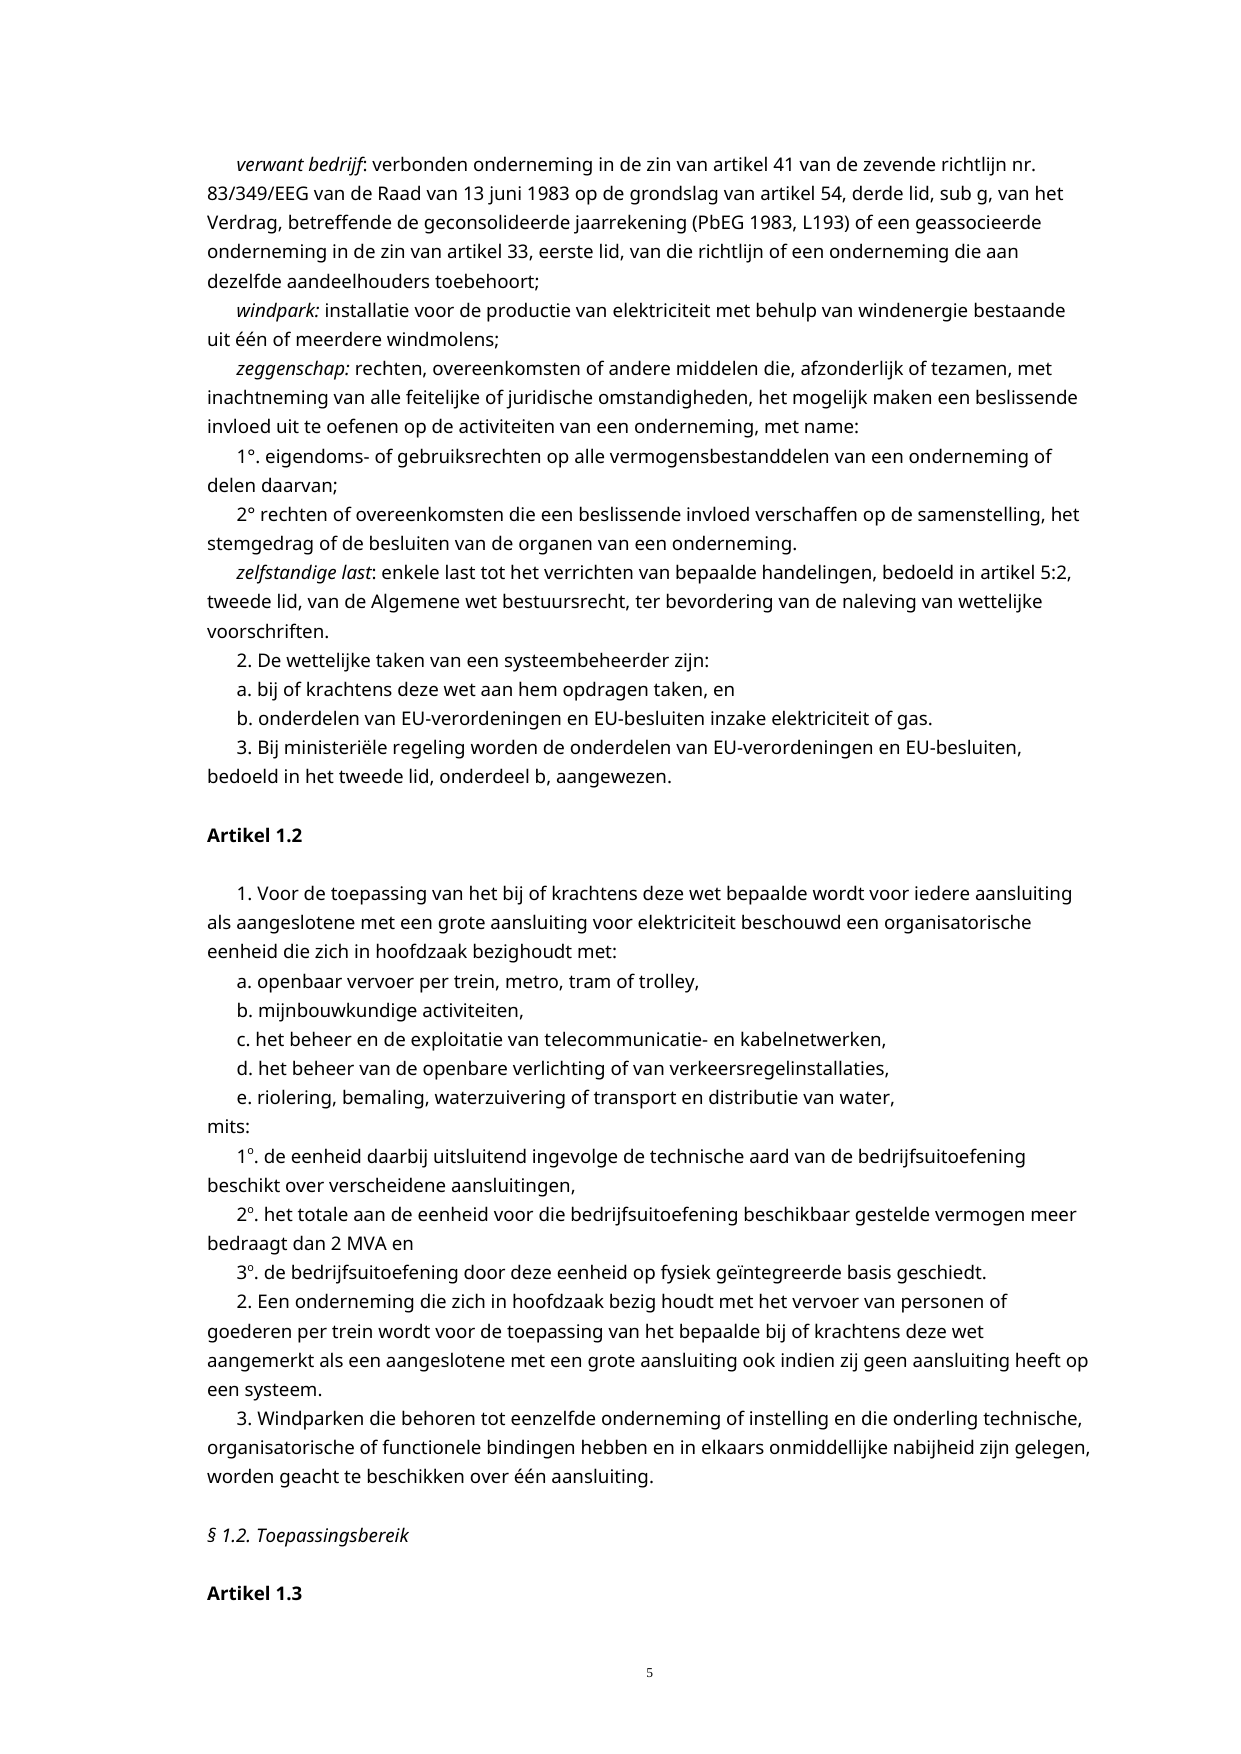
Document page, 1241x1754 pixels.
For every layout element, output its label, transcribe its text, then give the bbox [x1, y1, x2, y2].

text e. riolering, bemaling, waterzuivering of transport en distributie van water, [207, 1081, 1092, 1110]
text zelfstandige last: enkele last tot het verrichten van bepaalde handelingen, bedoeld in artikel 5:2, tweede lid, van de Algemene wet bestuursrecht, ter bevordering van de naleving van wettelijke voorschriften. [207, 556, 1092, 643]
text mits: [207, 1110, 1092, 1139]
text 2° rechten of overeenkomsten die een beslissende invloed verschaffen op de samenstelling, het stemgedrag of de besluiten van de organen van een onderneming. [207, 498, 1092, 556]
text 1. Voor de toepassing van het bij of krachtens deze wet bepaalde wordt voor iedere aansluiting als aangeslotene met een grote aansluiting voor elektriciteit beschouwd een organisatorische eenheid die zich in hoofdzaak bezighoudt met: [207, 877, 1092, 964]
text § 1.2. Toepassingsbereik [207, 1518, 1092, 1548]
text 1o. de eenheid daarbij uitsluitend ingevolge de technische aard van de bedrijfsuitoefening beschikt over verscheidene aansluitingen, [207, 1139, 1092, 1198]
text c. het beheer en de exploitatie van telecommunicatie- en kabelnetwerken, [207, 1023, 1092, 1052]
text windpark: installatie voor de productie van elektriciteit met behulp van windenergie bestaande uit één of meerdere windmolens; [207, 293, 1092, 352]
text verwant bedrijf: verbonden onderneming in de zin van artikel 41 van de zevende richtlijn nr. 83/349/EEG van de Raad van 13 juni 1983 op de grondslag van artikel 54, derde lid, sub g, van het Verdrag, betreffende de geconsolideerde jaarrekening (PbEG 1983, L193) of een geassocieerde onderneming in de zin van artikel 33, eerste lid, van die richtlijn of een onderneming die aan dezelfde aandeelhouders toebehoort; [207, 148, 1092, 293]
text a. openbaar vervoer per trein, metro, tram of trolley, [207, 964, 1092, 993]
text d. het beheer van de openbare verlichting of van verkeersregelinstallaties, [207, 1052, 1092, 1081]
text a. bij of krachtens deze wet aan hem opdragen taken, en [207, 673, 1092, 702]
text b. onderdelen van EU-verordeningen en EU-besluiten inzake elektriciteit of gas. [207, 702, 1092, 731]
text 3o. de bedrijfsuitoefening door deze eenheid op fysiek geïntegreerde basis geschiedt. [207, 1256, 1092, 1285]
text zeggenschap: rechten, overeenkomsten of andere middelen die, afzonderlijk of tezamen, met inachtneming van alle feitelijke of juridische omstandigheden, het mogelijk maken een beslissende invloed uit te oefenen op de activiteiten van een onderneming, met name: [207, 352, 1092, 439]
text 1°. eigendoms- of gebruiksrechten op alle vermogensbestanddelen van een onderneming of delen daarvan; [207, 439, 1092, 498]
text b. mijnbouwkundige activiteiten, [207, 993, 1092, 1023]
text 2. De wettelijke taken van een systeembeheerder zijn: [207, 643, 1092, 673]
text 3. Windparken die behoren tot eenzelfde onderneming of instelling en die onderling technische, organisatorische of functionele bindingen hebben en in elkaars onmiddellijke nabijheid zijn gelegen, worden geacht te beschikken over één aansluiting. [207, 1402, 1092, 1489]
text 2o. het totale aan de eenheid voor die bedrijfsuitoefening beschikbaar gestelde vermogen meer bedraagt dan 2 MVA en [207, 1198, 1092, 1256]
text 3. Bij ministeriële regeling worden de onderdelen van EU-verordeningen en EU-besluiten, bedoeld in het tweede lid, onderdeel b, aangewezen. [207, 731, 1092, 789]
text 2. Een onderneming die zich in hoofdzaak bezig houdt met het vervoer van personen of goederen per trein wordt voor de toepassing van het bepaalde bij of krachtens deze wet aangemerkt als een aangeslotene met een grote aansluiting ook indien zij geen aansluiting heeft op een systeem. [207, 1285, 1092, 1402]
